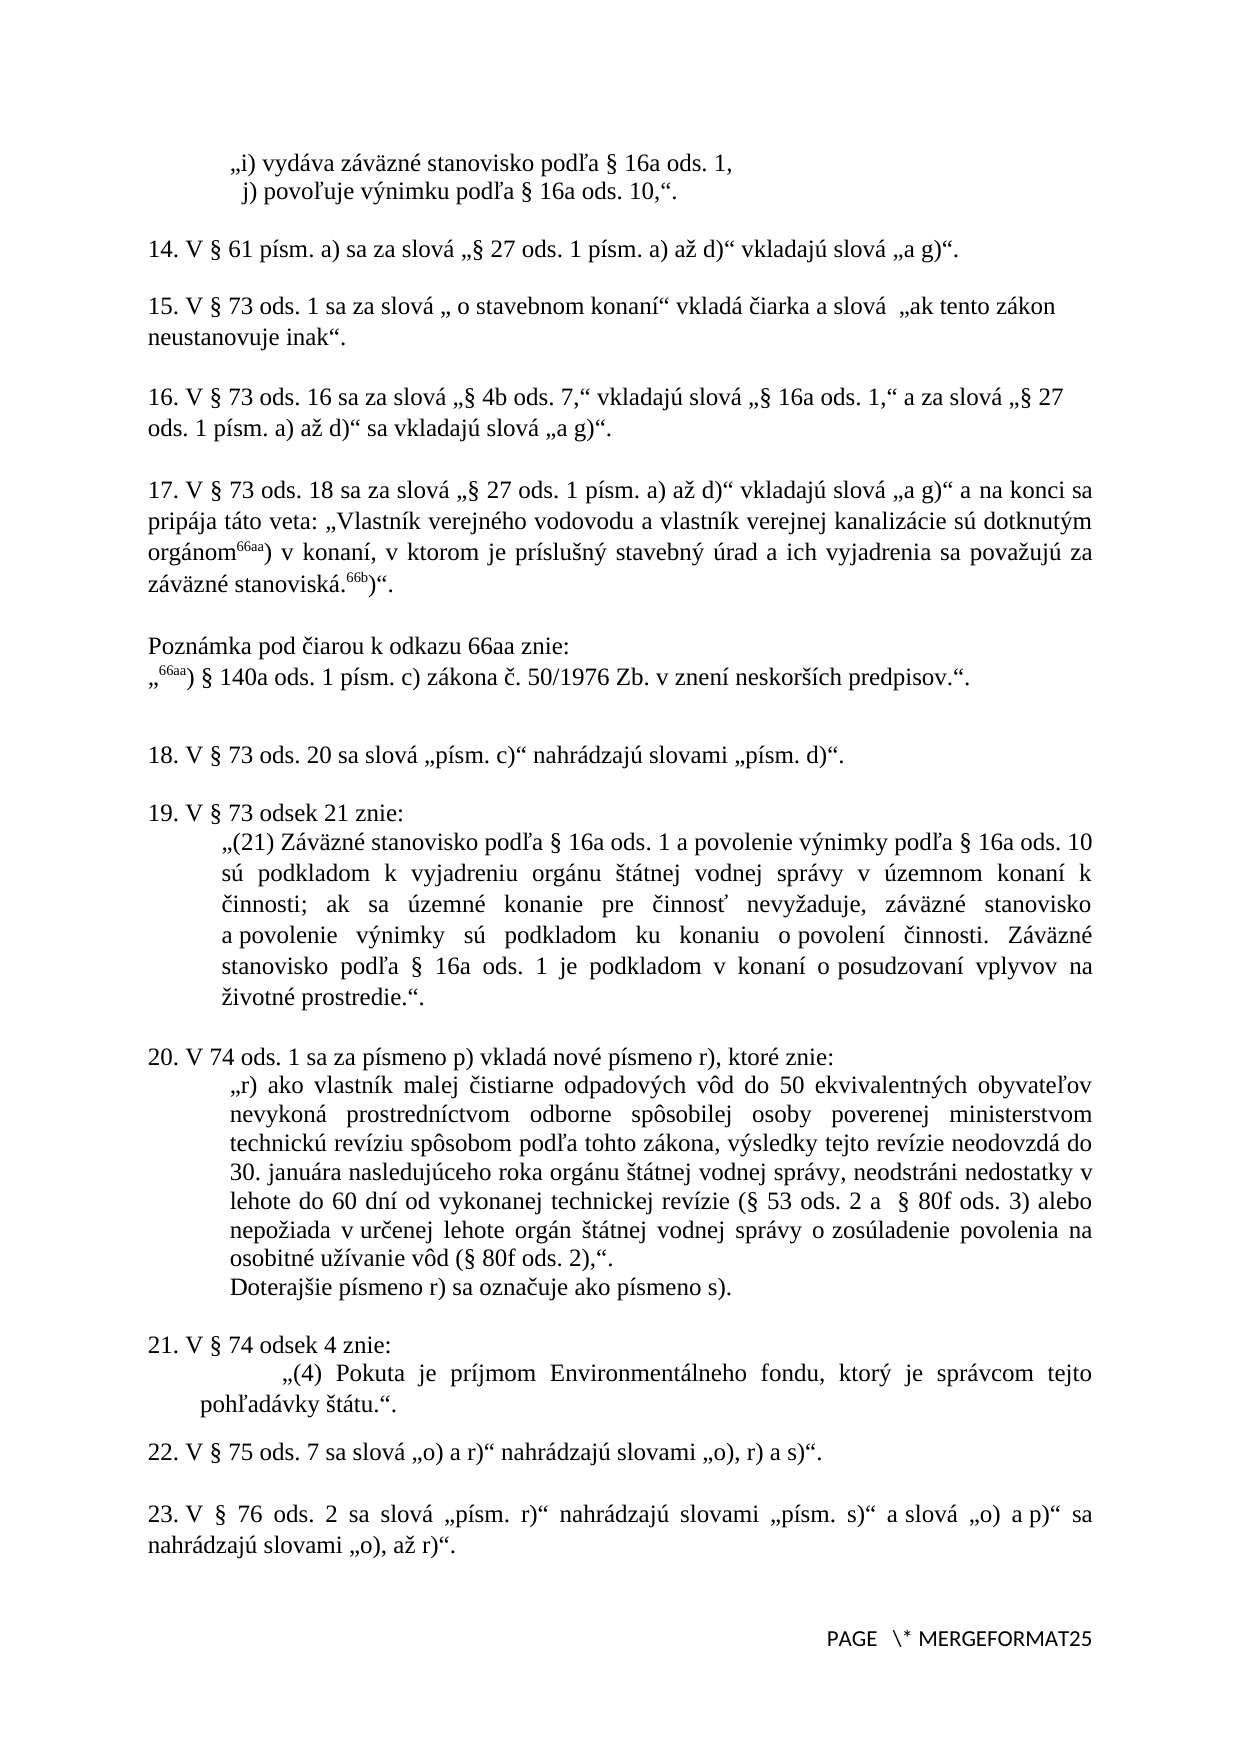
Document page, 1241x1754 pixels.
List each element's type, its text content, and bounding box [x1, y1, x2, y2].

text Doterajšie písmeno r) sa označuje ako písmeno s). [229, 1272, 1093, 1301]
list „(21) Záväzné stanovisko podľa § 16a ods. 1 a povolenie výnimky podľa § 16a ods. 10 sú podkladom k vyjadreniu orgánu štátnej vodnej správy v územnom konaní k činnosti; ak sa územné konanie pre činnosť nevyžaduje, záväzné stanovisko a povolenie výnimky sú podkladom ku konaniu o povolení činnosti. Záväzné stanovisko podľa § 16a ods. 1 je podkladom v konaní o posudzovaní vplyvov na životné prostredie.“. [221, 827, 1093, 1011]
list V § 75 ods. 7 sa slová „o) a r)“ nahrádzajú slovami „o), r) a s)“. [148, 1437, 1093, 1466]
list V 74 ods. 1 sa za písmeno p) vkladá nové písmeno r), ktoré znie: [148, 1042, 1093, 1071]
list V § 76 ods. 2 sa slová „písm. r)“ nahrádzajú slovami „písm. s)“ a slová „o) a p)“ sa nahrádzajú slovami „o), až r)“. [148, 1499, 1093, 1559]
text „i) vydáva záväzné stanovisko podľa § 16a ods. 1, [229, 148, 1093, 176]
list V § 73 odsek 21 znie: [148, 798, 1093, 827]
list V § 73 ods. 18 sa za slová „§ 27 ods. 1 písm. a) až d)“ vkladajú slová „a g)“ a na konci sa pripája táto veta: „Vlastník verejného vodovodu a vlastník verejnej kanalizácie sú dotknutým orgánom66aa) v konaní, v ktorom je príslušný stavebný úrad a ich vyjadrenia sa považujú za záväzné stanoviská.66b)“. [148, 475, 1093, 597]
list V § 74 odsek 4 znie: [148, 1330, 1093, 1358]
list Poznámka pod čiarou k odkazu 66aa znie: [148, 631, 1093, 659]
list „66aa) § 140a ods. 1 písm. c) zákona č. 50/1976 Zb. v znení neskorších predpisov.“. [148, 662, 1093, 691]
list V § 73 ods. 20 sa slová „písm. c)“ nahrádzajú slovami „písm. d)“. [148, 741, 1093, 769]
list V § 73 ods. 1 sa za slová „ o stavebnom konaní“ vkladá čiarka a slová „ak tento zákon neustanovuje inak“. [148, 291, 1093, 351]
list V § 73 ods. 16 sa za slová „§ 4b ods. 7,“ vkladajú slová „§ 16a ods. 1,“ a za slová „§ 27 ods. 1 písm. a) až d)“ sa vkladajú slová „a g)“. [148, 382, 1093, 442]
text „(4) Pokuta je príjmom Environmentálneho fondu, ktorý je správcom tejto pohľadávky štátu.“. [200, 1358, 1093, 1418]
list V § 61 písm. a) sa za slová „§ 27 ods. 1 písm. a) až d)“ vkladajú slová „a g)“. [148, 234, 1093, 263]
text „r) ako vlastník malej čistiarne odpadových vôd do 50 ekvivalentných obyvateľov nevykoná prostredníctvom odborne spôsobilej osoby poverenej ministerstvom technickú revíziu spôsobom podľa tohto zákona, výsledky tejto revízie neodovzdá do 30. januára nasledujúceho roka orgánu štátnej vodnej správy, neodstráni nedostatky v lehote do 60 dní od vykonanej technickej revízie (§ 53 ods. 2 a § 80f ods. 3) alebo nepožiada v určenej lehote orgán štátnej vodnej správy o zosúladenie povolenia na osobitné užívanie vôd (§ 80f ods. 2),“. [229, 1071, 1093, 1272]
text j) povoľuje výnimku podľa § 16a ods. 10,“. [192, 176, 1093, 205]
